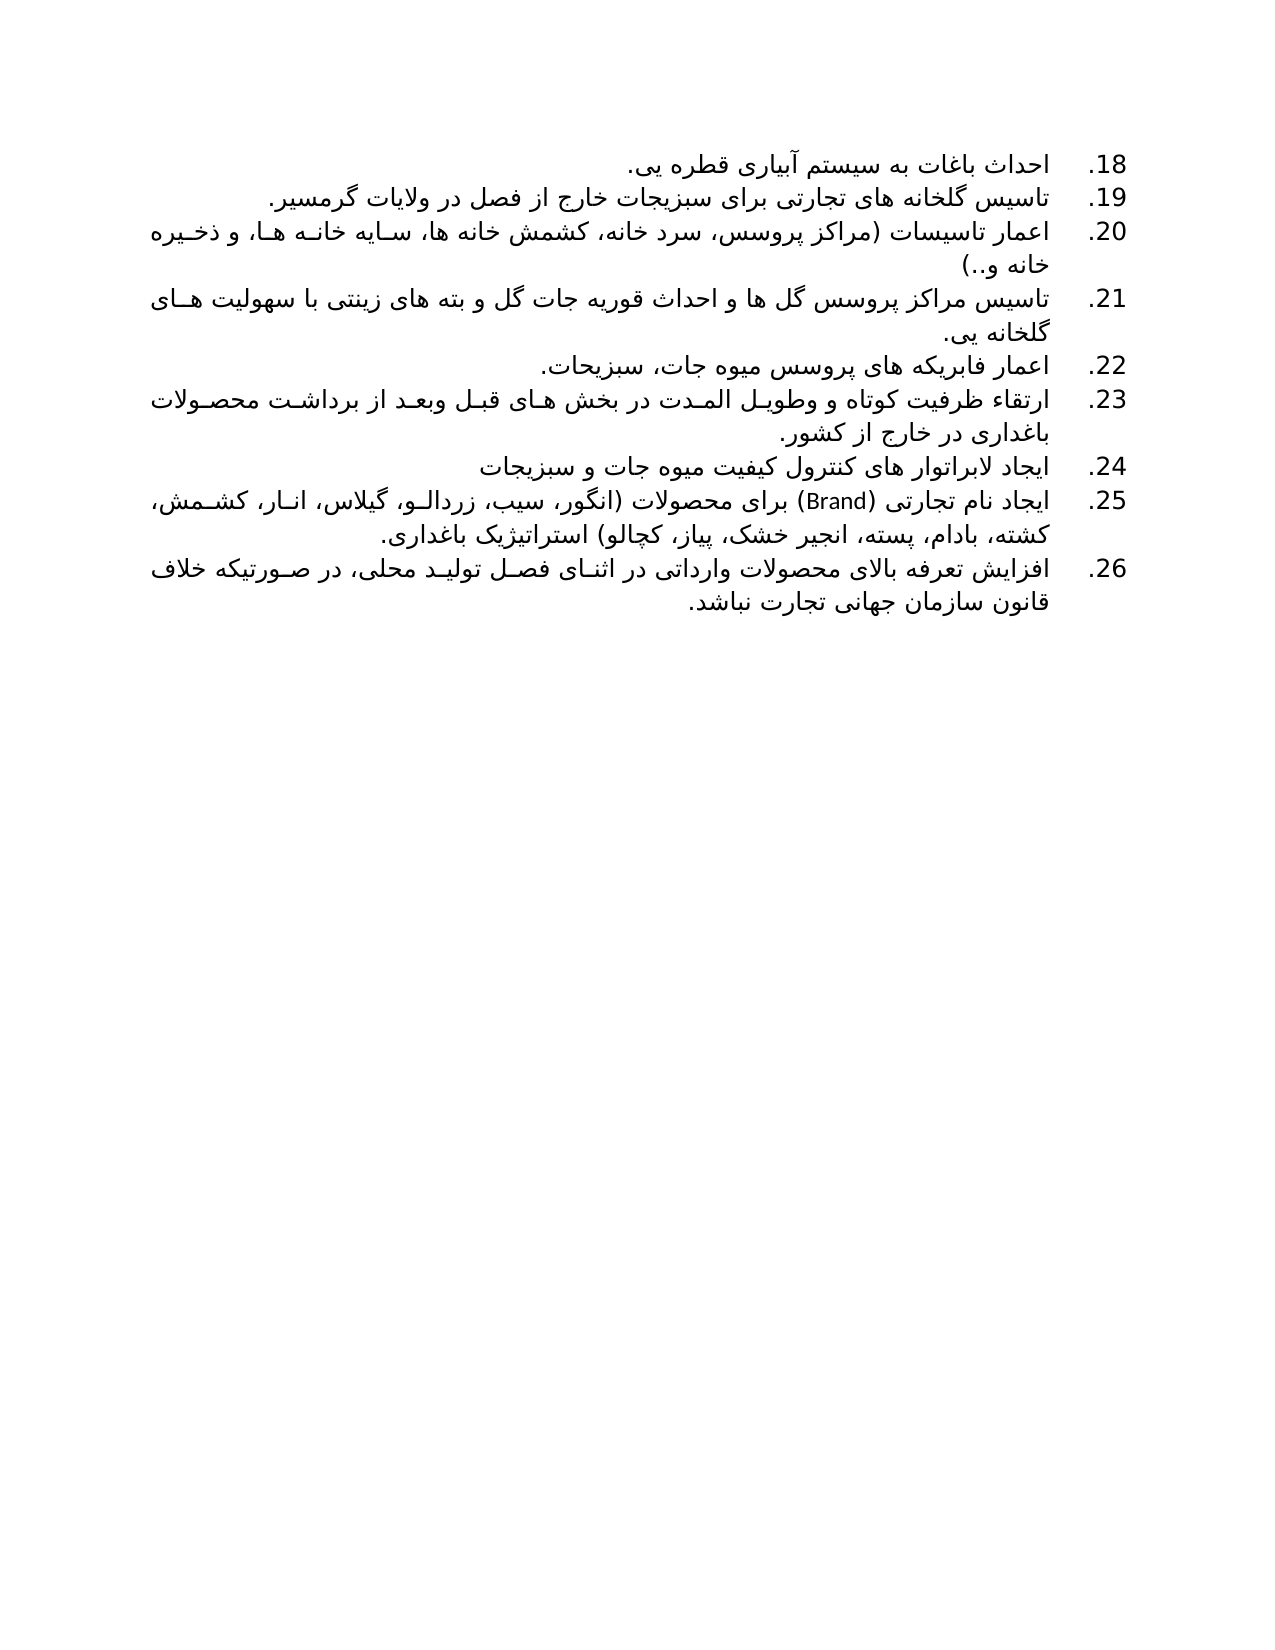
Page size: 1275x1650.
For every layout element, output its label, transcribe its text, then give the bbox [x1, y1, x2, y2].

list ارتقاء ظرفیت کوتاه و وطویل المدت در بخش های قبل وبعد از برداشت محصولات باغداری در خارج از کشور. [150, 385, 1087, 447]
list ایجاد نام تجارتی (Brand) برای محصولات (انگور، سیب، زردالو، گیلاس، انار، کشمش، کشته، بادام، پسته، انجیر خشک، پیاز، کچالو) استراتیژیک باغداری. [150, 485, 1087, 549]
list تاسیس گلخانه های تجارتی برای سبزیجات خارج از فصل در ولایات گرمسیر. [150, 183, 1087, 213]
list افزایش تعرفه بالای محصولات وارداتی در اثنای فصل تولید محلی، در صورتیکه خلاف قانون سازمان جهانی تجارت نباشد. [150, 554, 1087, 617]
list ایجاد لابراتوار های کنترول کیفیت میوه جات و سبزیجات [150, 452, 1087, 481]
list تاسیس مراکز پروسس گل ها و احداث قوریه جات گل و بته های زینتی با سهولیت های گلخانه یی. [150, 284, 1087, 347]
list اعمار فابریکه های پروسس میوه جات، سبزیحات. [150, 351, 1087, 380]
list اعمار تاسیسات (مراکز پروسس، سرد خانه، کشمش خانه ها، سایه خانه ها، و ذخیره خانه و..) [150, 217, 1087, 280]
list احداث باغات به سیستم آبیاری قطره یی. [150, 150, 1087, 179]
